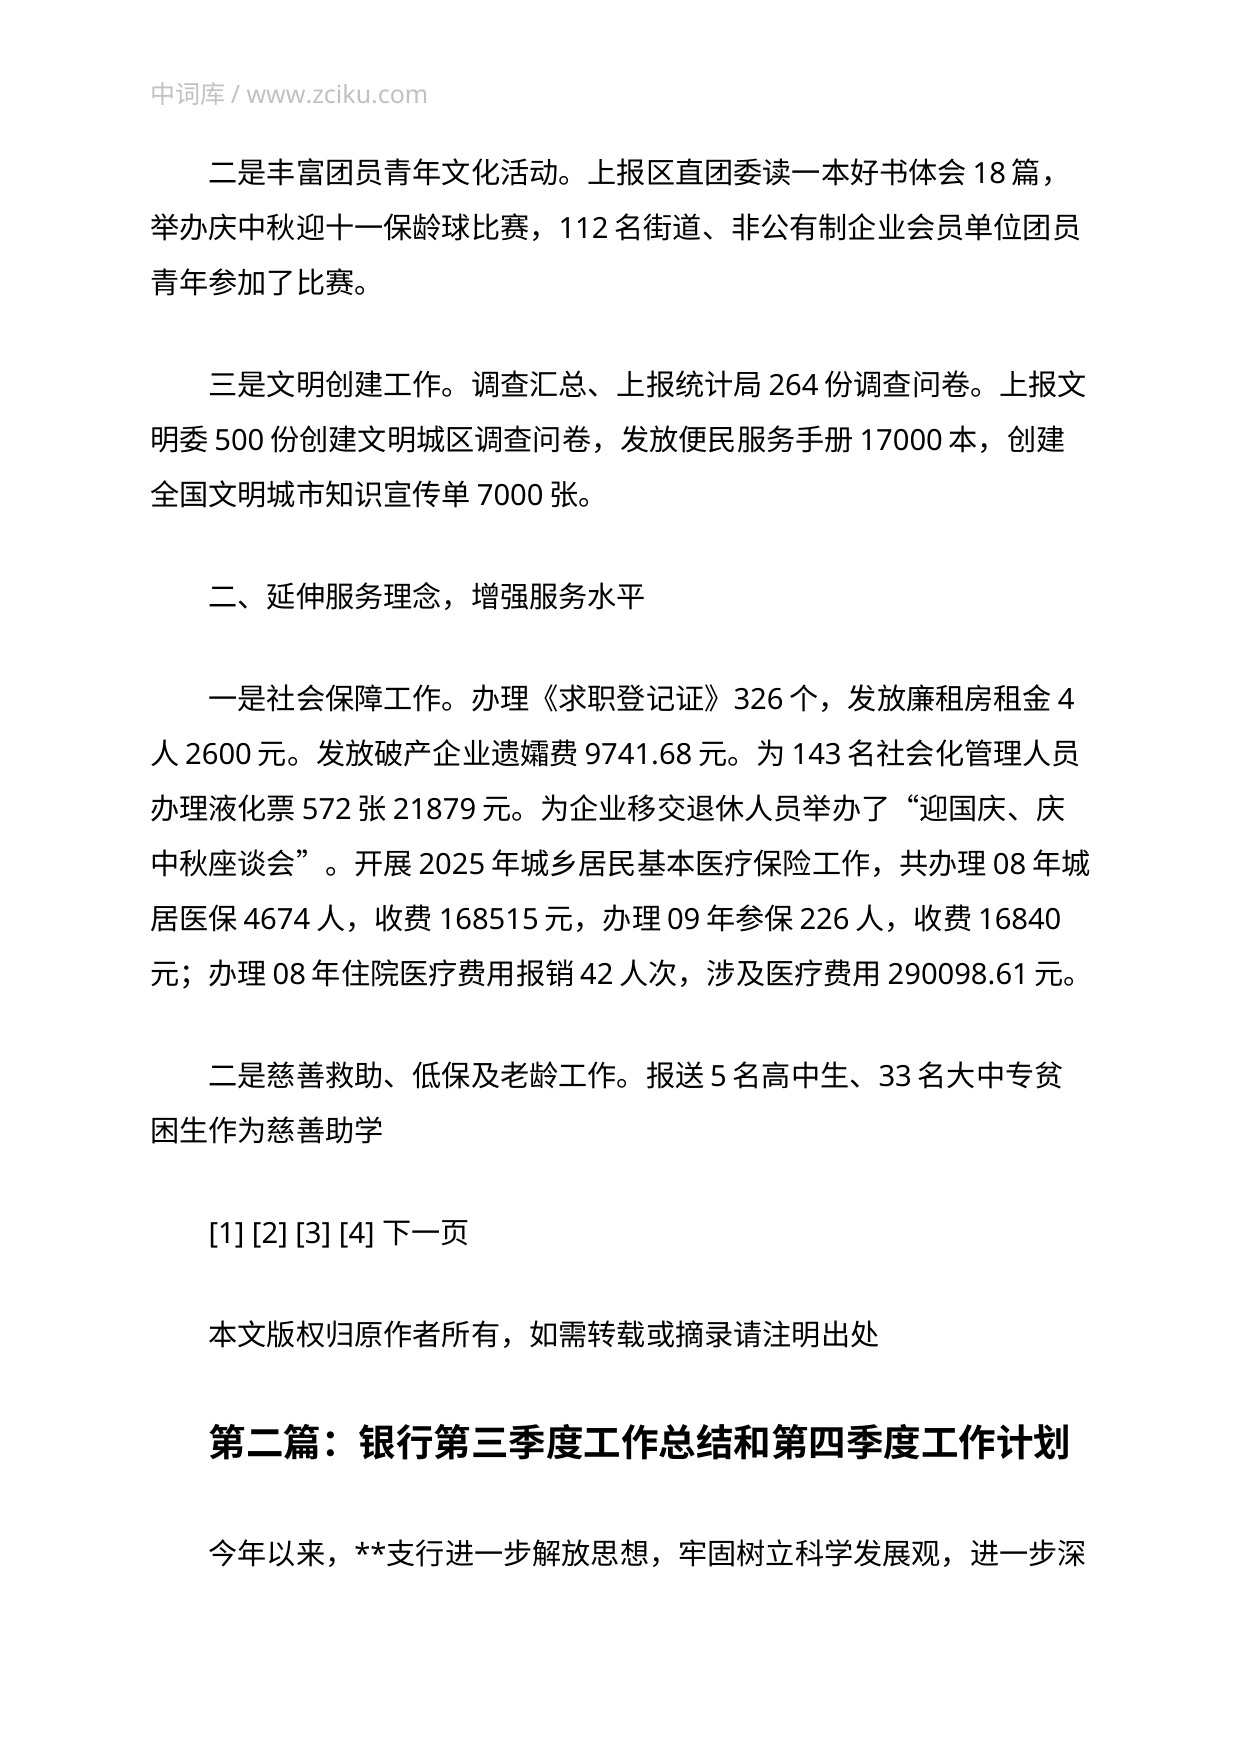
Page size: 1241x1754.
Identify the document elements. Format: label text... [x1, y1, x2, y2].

text 三是文明创建工作。调查汇总、上报统计局264份调查问卷。上报文明委500份创建文明城区调查问卷，发放便民服务手册17000本，创建全国文明城市知识宣传单7000张。 [150, 362, 1090, 514]
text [150, 1530, 1090, 1573]
text 二、延伸服务理念，增强服务水平 [150, 574, 1090, 616]
text 二是慈善救助、低保及老龄工作。报送5名高中生、33名大中专贫困生作为慈善助学 [150, 1052, 1090, 1150]
text 第二篇：银行第三季度工作总结和第四季度工作计划 [150, 1413, 1090, 1467]
text 二是丰富团员青年文化活动。上报区直团委读一本好书体会18篇，举办庆中秋迎十一保龄球比赛，112名街道、非公有制企业会员单位团员青年参加了比赛。 [150, 150, 1090, 302]
text 本文版权归原作者所有，如需转载或摘录请注明出处 [150, 1311, 1090, 1353]
text 一是社会保障工作。办理《求职登记证》326个，发放廉租房租金4人2600元。发放破产企业遗孀费9741.68元。为143名社会化管理人员办理液化票572张21879元。为企业移交退休人员举办了“迎国庆、庆中秋座谈会”。开展2025年城乡居民基本医疗保险工作，共办理08年城居医保4674人，收费168515元，办理09年参保226人，收费16840元；办理08年住院医疗费用报销42人次，涉及医疗费用290098.61元。 [150, 676, 1090, 993]
text [1] [2] [3] [4] 下一页 [150, 1209, 1090, 1252]
